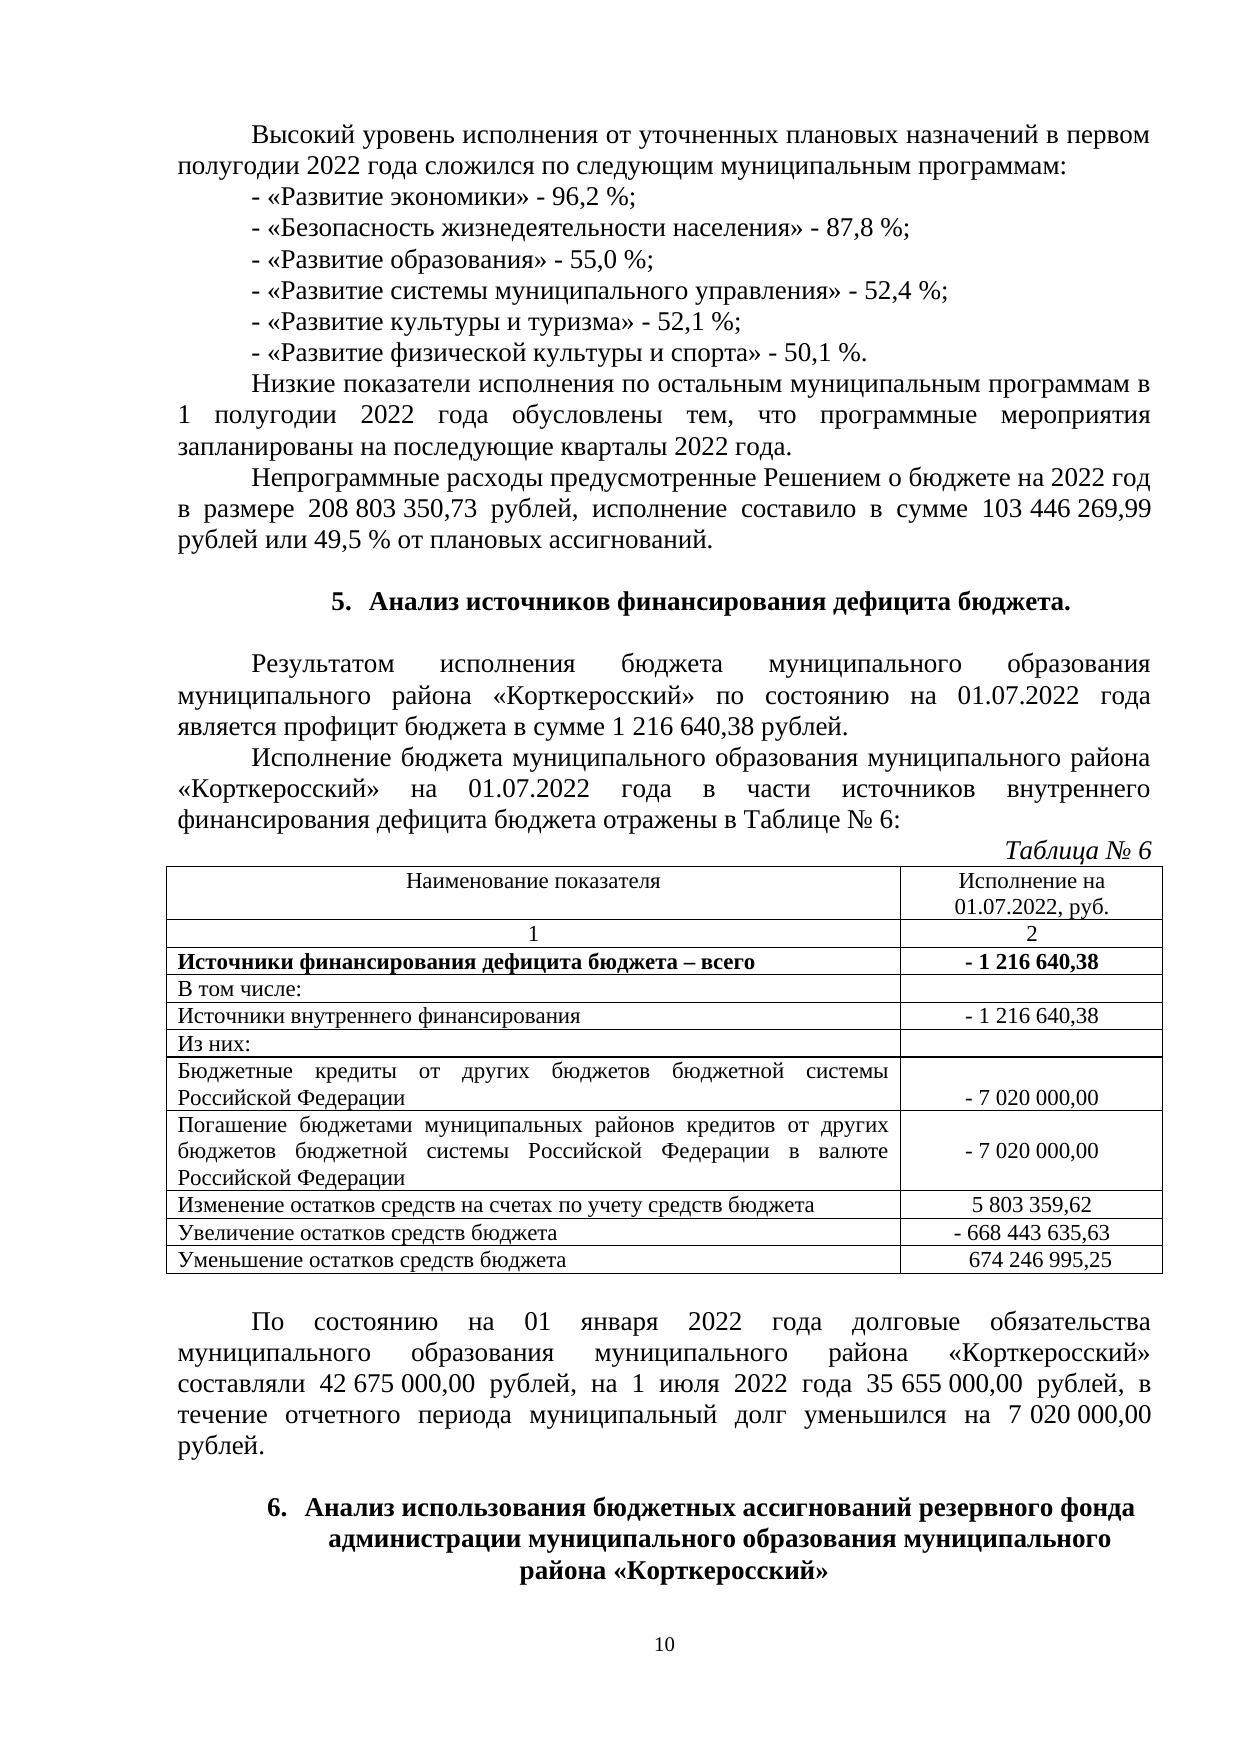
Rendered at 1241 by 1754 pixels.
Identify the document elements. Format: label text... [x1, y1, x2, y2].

table_cell - 7 020 000,00 [901, 1111, 1162, 1190]
table_cell Источники финансирования дефицита бюджета – всего [167, 948, 900, 974]
text Непрограммные расходы предусмотренные Решением о бюджете на 2022 год в размере 208 803 350,73 рублей, исполнение составило в сумме 103 446 269,99 рублей или 49,5 % от плановых ассигнований. [177, 461, 1152, 554]
table_cell Уменьшение остатков средств бюджета [167, 1246, 900, 1272]
text - «Развитие экономики» - 96,2 %; [177, 180, 1152, 212]
list Анализ использования бюджетных ассигнований резервного фонда администрации муниципального образования муниципального [251, 1491, 1152, 1554]
text Таблица № 6 [177, 834, 1152, 866]
table_cell - 7 020 000,00 [901, 1058, 1162, 1110]
text Исполнение бюджета муниципального образования муниципального района «Корткеросский» на 01.07.2022 года в части источников внутреннего финансирования дефицита бюджета отражены в Таблице № 6: [177, 741, 1152, 834]
text - «Развитие образования» - 55,0 %; [177, 243, 1152, 274]
table_cell 674 246 995,25 [901, 1246, 1162, 1272]
text Результатом исполнения бюджета муниципального образования муниципального района «Корткеросский» по состоянию на 01.07.2022 года является профицит бюджета в сумме 1 216 640,38 рублей. [177, 648, 1152, 741]
table_header Исполнение на 01.07.2022, руб. [901, 867, 1162, 919]
table_cell - 1 216 640,38 [901, 1003, 1162, 1029]
table_cell Бюджетные кредиты от других бюджетов бюджетной системы Российской Федерации [167, 1058, 900, 1110]
table_cell Погашение бюджетами муниципальных районов кредитов от других бюджетов бюджетной системы Российской Федерации в валюте Российской Федерации [167, 1111, 900, 1190]
text - «Развитие системы муниципального управления» - 52,4 %; [177, 274, 1152, 305]
table_cell 2 [901, 920, 1162, 947]
table_cell Увеличение остатков средств бюджета [167, 1219, 900, 1245]
list Анализ источников финансирования дефицита бюджета. [251, 585, 1152, 616]
table_cell [901, 1030, 1162, 1056]
table_header Наименование показателя [167, 867, 900, 919]
text - «Безопасность жизнедеятельности населения» - 87,8 %; [177, 212, 1152, 243]
table_cell [901, 975, 1162, 1002]
table_cell - 1 216 640,38 [901, 948, 1162, 974]
text - «Развитие физической культуры и спорта» - 50,1 %. [177, 336, 1152, 367]
table_cell - 668 443 635,63 [901, 1219, 1162, 1245]
text Низкие показатели исполнения по остальным муниципальным программам в 1 полугодии 2022 года обусловлены тем, что программные мероприятия запланированы на последующие кварталы 2022 года. [177, 367, 1152, 461]
table_cell Из них: [167, 1030, 900, 1056]
table_cell Изменение остатков средств на счетах по учету средств бюджета [167, 1191, 900, 1218]
text По состоянию на 01 января 2022 года долговые обязательства муниципального образования муниципального района «Корткеросский» составляли 42 675 000,00 рублей, на 1 июля 2022 года 35 655 000,00 рублей, в течение отчетного периода муниципальный долг уменьшился на 7 020 000,00 рублей. [177, 1304, 1152, 1460]
text Высокий уровень исполнения от уточненных плановых назначений в первом полугодии 2022 года сложился по следующим муниципальным программам: [177, 118, 1152, 180]
list района «Корткеросский» [436, 1554, 1152, 1585]
table_cell 1 [167, 920, 900, 947]
table_cell 5 803 359,62 [901, 1191, 1162, 1218]
table_cell Источники внутреннего финансирования [167, 1003, 900, 1029]
table_cell В том числе: [167, 975, 900, 1002]
text - «Развитие культуры и туризма» - 52,1 %; [177, 305, 1152, 336]
